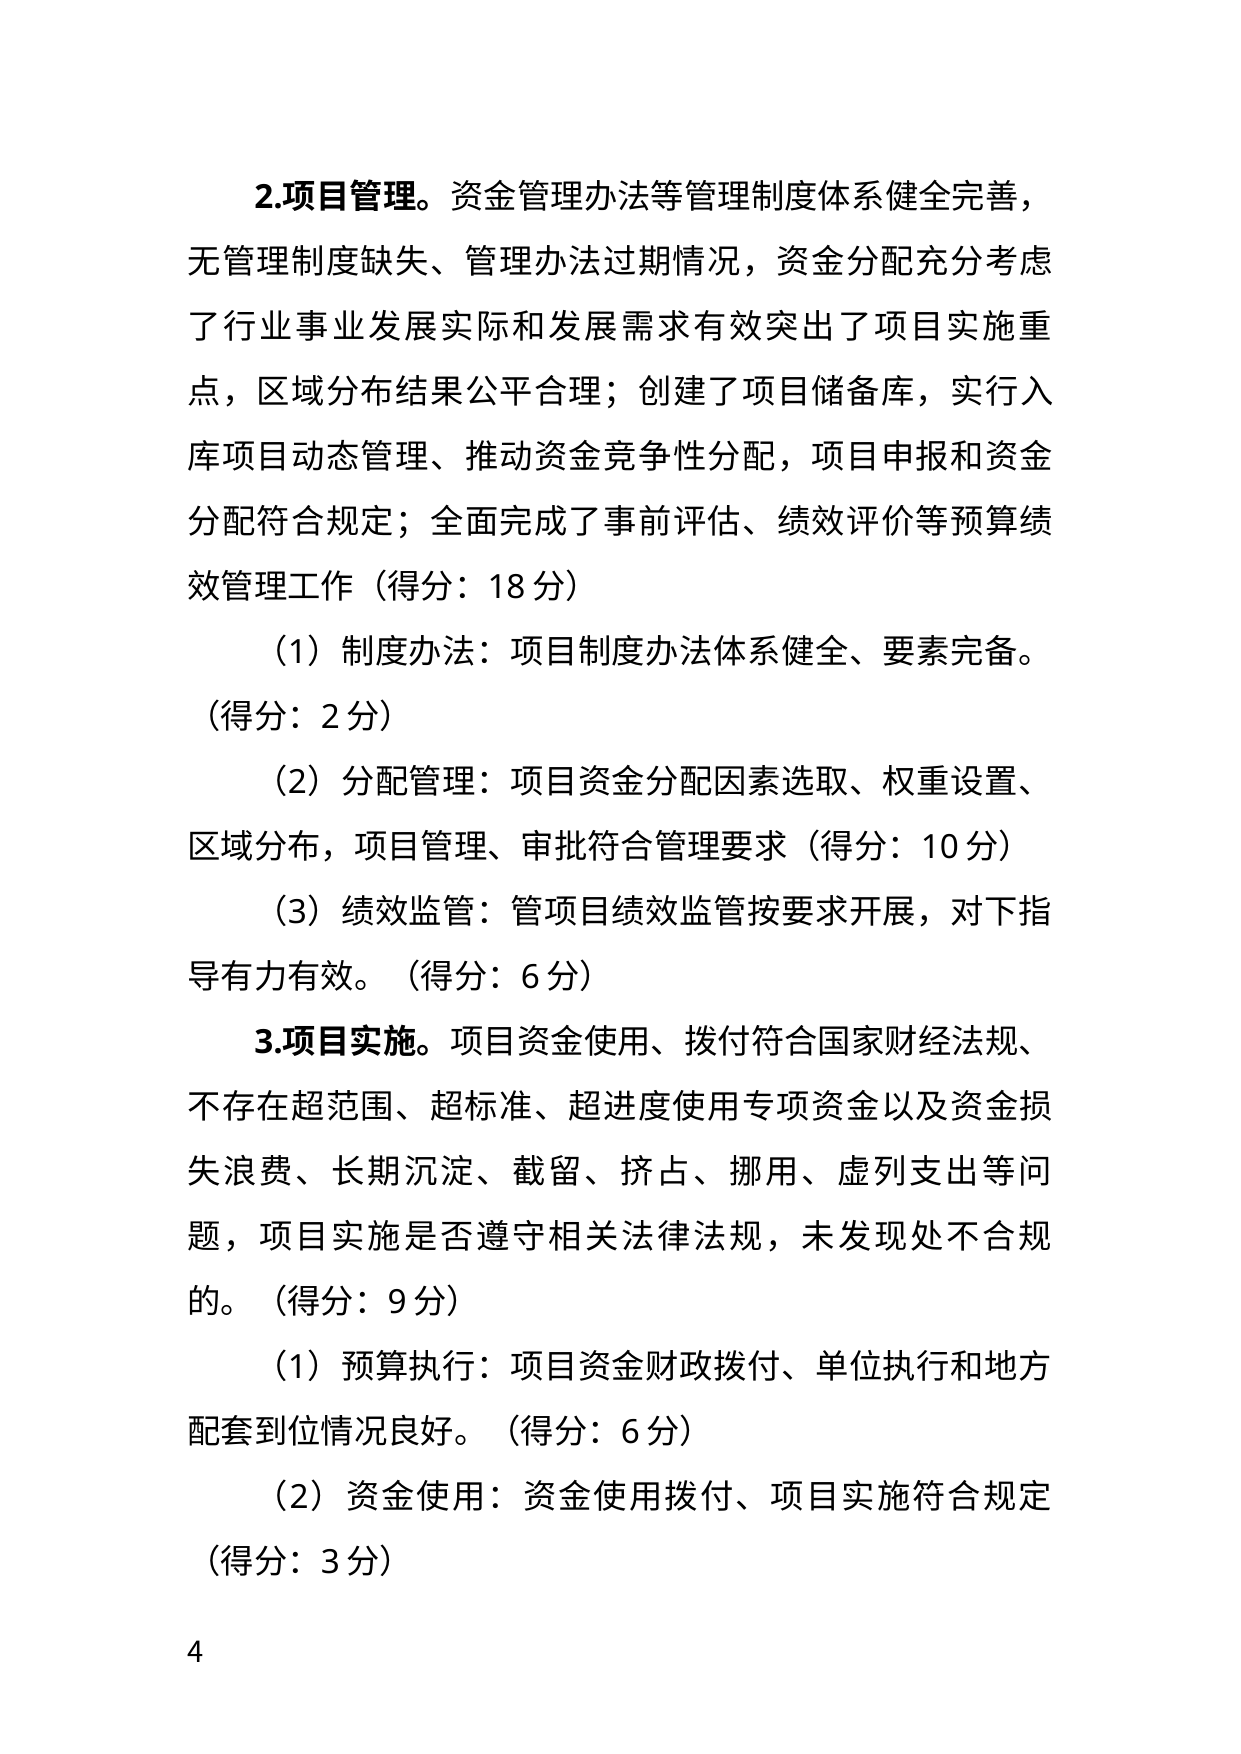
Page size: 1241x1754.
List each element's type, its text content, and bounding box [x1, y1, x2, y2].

list 2.项目管理。资金管理办法等管理制度体系健全完善，无管理制度缺失、管理办法过期情况，资金分配充分考虑了行业事业发展实际和发展需求有效突出了项目实施重点，区域分布结果公平合理；创建了项目储备库，实行入库项目动态管理、推动资金竞争性分配，项目申报和资金分配符合规定；全面完成了事前评估、绩效评价等预算绩效管理工作（得分：18分） [187, 162, 1053, 617]
text （2）资金使用：资金使用拨付、项目实施符合规定（得分：3分） [187, 1462, 1053, 1592]
list （1）制度办法：项目制度办法体系健全、要素完备。（得分：2分） [187, 617, 1053, 747]
list （3）绩效监管：管项目绩效监管按要求开展，对下指导有力有效。（得分：6分） [187, 877, 1053, 1007]
text 3.项目实施。项目资金使用、拨付符合国家财经法规、不存在超范围、超标准、超进度使用专项资金以及资金损失浪费、长期沉淀、截留、挤占、挪用、虚列支出等问题，项目实施是否遵守相关法律法规，未发现处不合规的。（得分：9分） [187, 1007, 1053, 1332]
text （1）预算执行：项目资金财政拨付、单位执行和地方配套到位情况良好。（得分：6分） [187, 1332, 1053, 1462]
list （2）分配管理：项目资金分配因素选取、权重设置、区域分布，项目管理、审批符合管理要求（得分：10分） [187, 747, 1053, 877]
